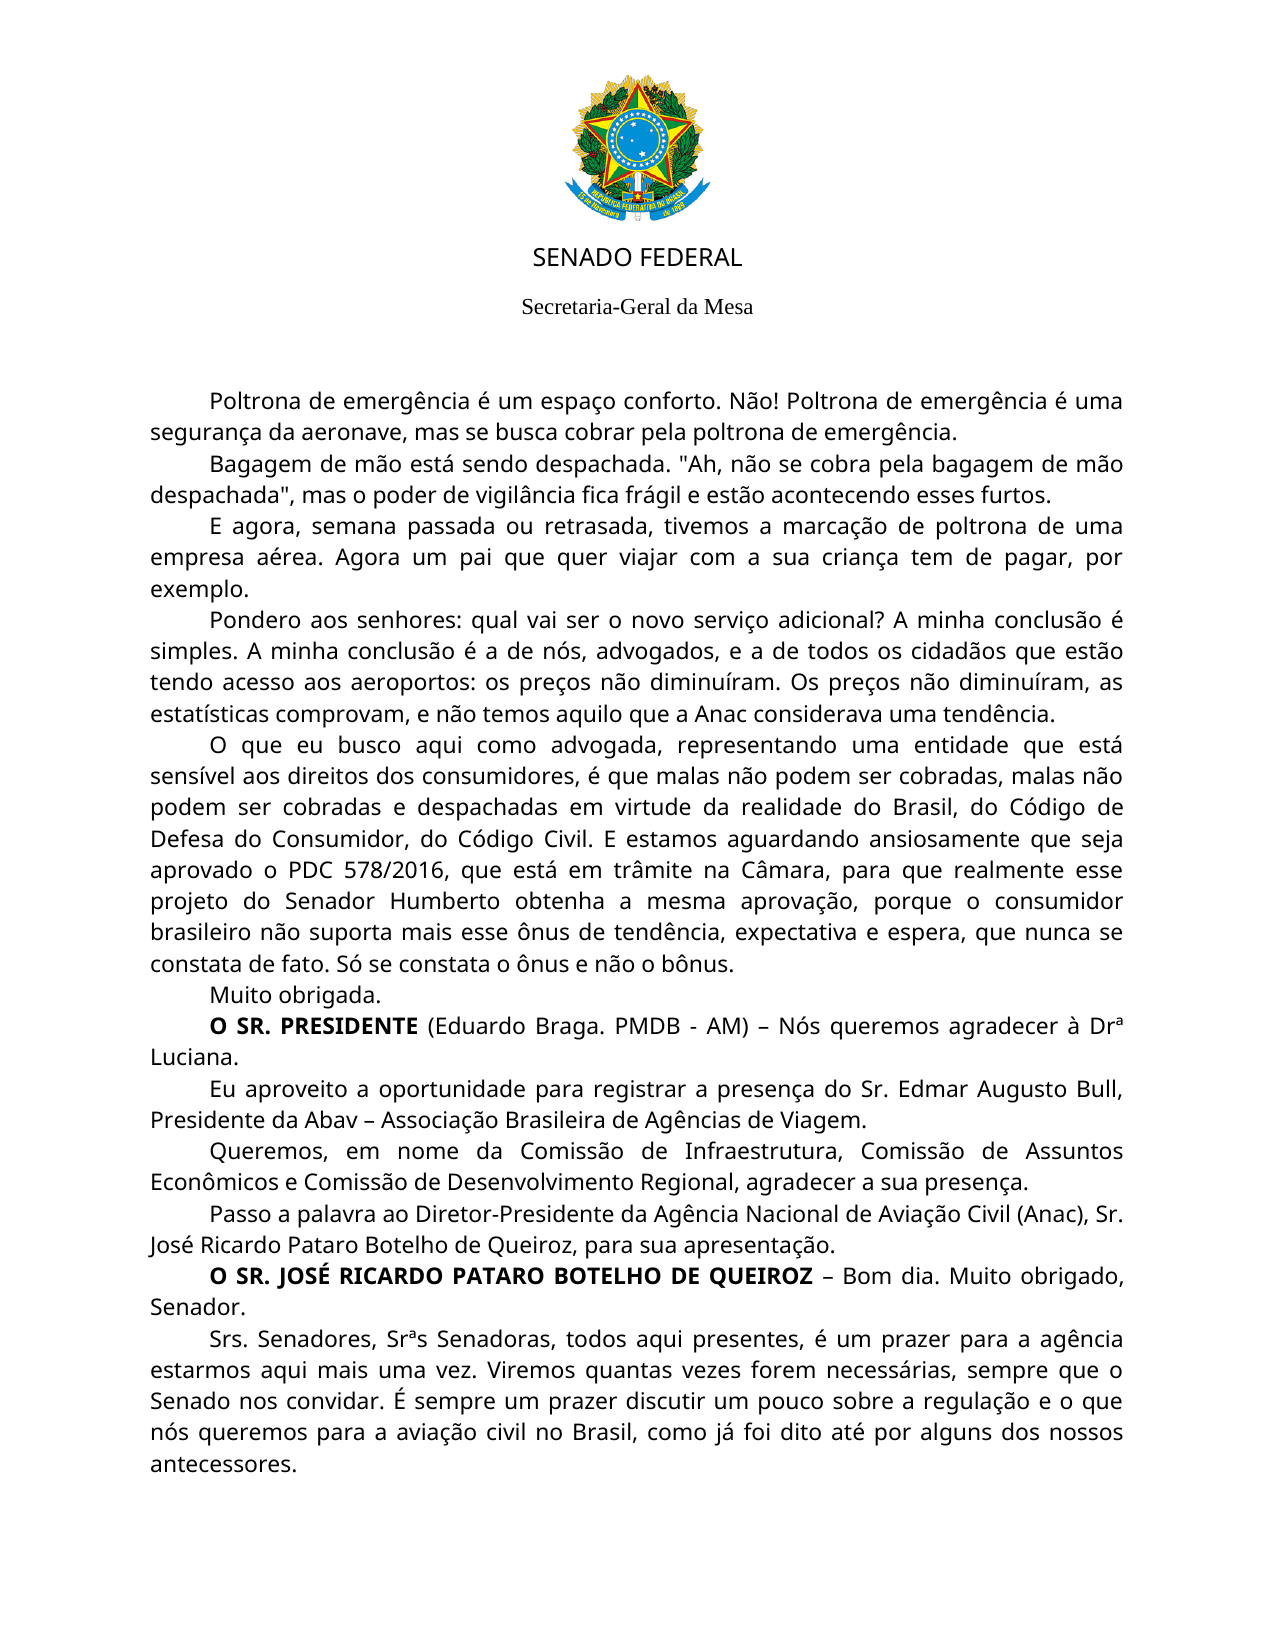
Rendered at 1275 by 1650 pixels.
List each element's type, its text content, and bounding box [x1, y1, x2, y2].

text Poltrona de emergência é um espaço conforto. Não! Poltrona de emergência é uma segurança da aeronave, mas se busca cobrar pela poltrona de emergência. [150, 385, 1125, 447]
text O SR. JOSÉ RICARDO PATARO BOTELHO DE QUEIROZ – Bom dia. Muito obrigado, Senador. [150, 1260, 1125, 1322]
text Queremos, em nome da Comissão de Infraestrutura, Comissão de Assuntos Econômicos e Comissão de Desenvolvimento Regional, agradecer a sua presença. [150, 1135, 1125, 1197]
text Muito obrigada. [150, 979, 1125, 1010]
text O SR. PRESIDENTE (Eduardo Braga. PMDB - AM) – Nós queremos agradecer à Drª Luciana. [150, 1010, 1125, 1072]
text Eu aproveito a oportunidade para registrar a presença do Sr. Edmar Augusto Bull, Presidente da Abav – Associação Brasileira de Agências de Viagem. [150, 1072, 1125, 1135]
text O que eu busco aqui como advogada, representando uma entidade que está sensível aos direitos dos consumidores, é que malas não podem ser cobradas, malas não podem ser cobradas e despachadas em virtude da realidade do Brasil, do Código de Defesa do Consumidor, do Código Civil. E estamos aguardando ansiosamente que seja aprovado o PDC 578/2016, que está em trâmite na Câmara, para que realmente esse projeto do Senador Humberto obtenha a mesma aprovação, porque o consumidor brasileiro não suporta mais esse ônus de tendência, expectativa e espera, que nunca se constata de fato. Só se constata o ônus e não o bônus. [150, 729, 1125, 979]
text Pondero aos senhores: qual vai ser o novo serviço adicional? A minha conclusão é simples. A minha conclusão é a de nós, advogados, e a de todos os cidadãos que estão tendo acesso aos aeroportos: os preços não diminuíram. Os preços não diminuíram, as estatísticas comprovam, e não temos aquilo que a Anac considerava uma tendência. [150, 604, 1125, 729]
text Bagagem de mão está sendo despachada. "Ah, não se cobra pela bagagem de mão despachada", mas o poder de vigilância fica frágil e estão acontecendo esses furtos. [150, 447, 1125, 510]
picture [564, 75, 711, 221]
text Passo a palavra ao Diretor-Presidente da Agência Nacional de Aviação Civil (Anac), Sr. José Ricardo Pataro Botelho de Queiroz, para sua apresentação. [150, 1197, 1125, 1260]
text E agora, semana passada ou retrasada, tivemos a marcação de poltrona de uma empresa aérea. Agora um pai que quer viajar com a sua criança tem de pagar, por exemplo. [150, 510, 1125, 604]
text Srs. Senadores, Srªs Senadoras, todos aqui presentes, é um prazer para a agência estarmos aqui mais uma vez. Viremos quantas vezes forem necessárias, sempre que o Senado nos convidar. É sempre um prazer discutir um pouco sobre a regulação e o que nós queremos para a aviação civil no Brasil, como já foi dito até por alguns dos nossos antecessores. [150, 1322, 1125, 1479]
